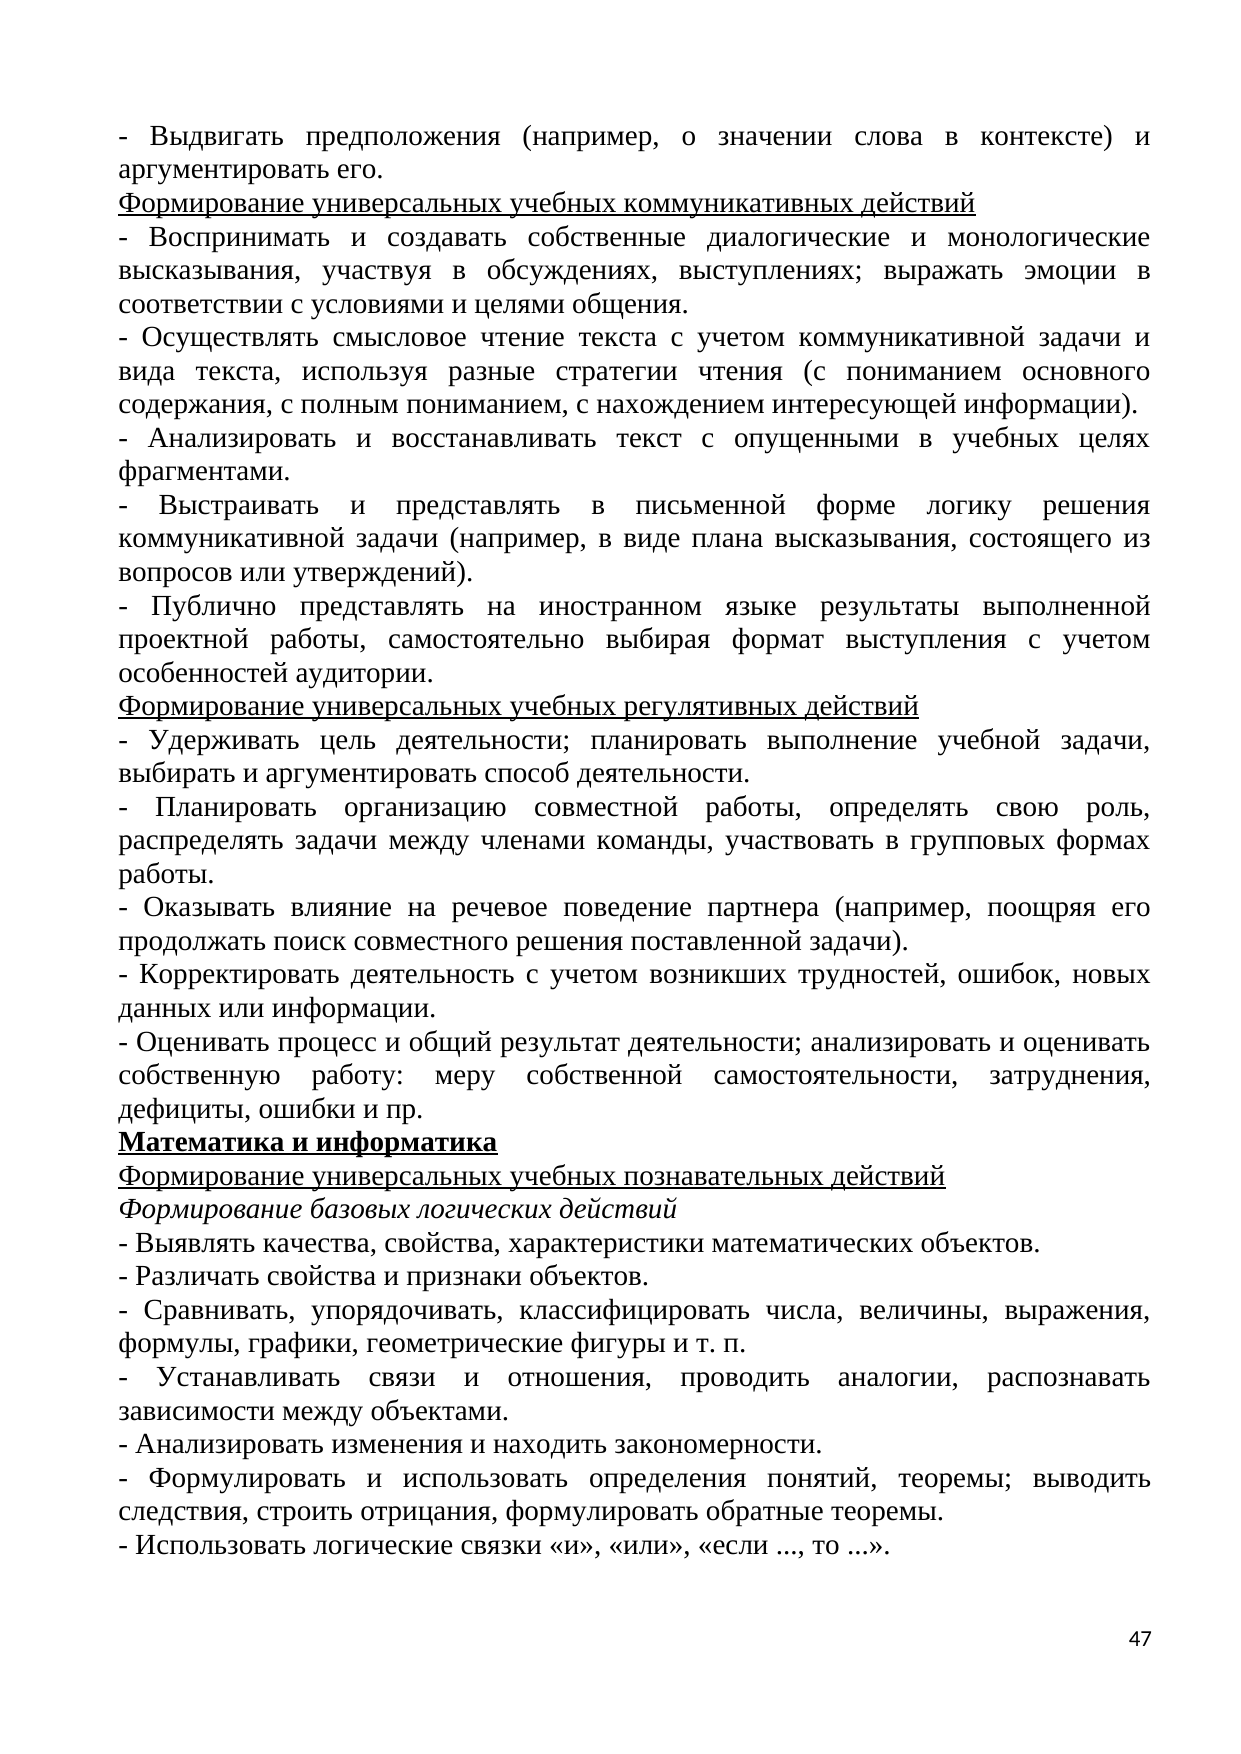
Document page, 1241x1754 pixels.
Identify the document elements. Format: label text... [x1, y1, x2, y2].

text - Публично представлять на иностранном языке результаты выполненной проектной работы, самостоятельно выбирая формат выступления с учетом особенностей аудитории. [118, 588, 1152, 688]
text - Воспринимать и создавать собственные диалогические и монологические высказывания, участвуя в обсуждениях, выступлениях; выражать эмоции в соответствии с условиями и целями общения. [118, 219, 1152, 319]
text - Формулировать и использовать определения понятий, теоремы; выводить следствия, строить отрицания, формулировать обратные теоремы. [118, 1460, 1152, 1527]
text - Корректировать деятельность с учетом возникших трудностей, ошибок, новых данных или информации. [118, 957, 1152, 1024]
text Формирование универсальных учебных регулятивных действий [118, 688, 1152, 722]
text - Устанавливать связи и отношения, проводить аналогии, распознавать зависимости между объектами. [118, 1359, 1152, 1426]
text - Различать свойства и признаки объектов. [118, 1258, 1152, 1292]
text Математика и информатика [118, 1124, 1152, 1158]
text - Выдвигать предположения (например, о значении слова в контексте) и аргументировать его. [118, 118, 1152, 185]
text - Сравнивать, упорядочивать, классифицировать числа, величины, выражения, формулы, графики, геометрические фигуры и т. п. [118, 1292, 1152, 1359]
text Формирование универсальных учебных познавательных действий [118, 1158, 1152, 1191]
text - Выстраивать и представлять в письменной форме логику решения коммуникативной задачи (например, в виде плана высказывания, состоящего из вопросов или утверждений). [118, 487, 1152, 588]
text - Использовать логические связки «и», «или», «если ..., то ...». [118, 1527, 1152, 1560]
text - Оценивать процесс и общий результат деятельности; анализировать и оценивать собственную работу: меру собственной самостоятельности, затруднения, дефициты, ошибки и пр. [118, 1024, 1152, 1124]
text Формирование универсальных учебных коммуникативных действий [118, 185, 1152, 219]
text - Анализировать и восстанавливать текст с опущенными в учебных целях фрагментами. [118, 420, 1152, 487]
text - Удерживать цель деятельности; планировать выполнение учебной задачи, выбирать и аргументировать способ деятельности. [118, 722, 1152, 789]
text - Планировать организацию совместной работы, определять свою роль, распределять задачи между членами команды, участвовать в групповых формах работы. [118, 789, 1152, 889]
text Формирование базовых логических действий [118, 1191, 1152, 1225]
text - Оказывать влияние на речевое поведение партнера (например, поощряя его продолжать поиск совместного решения поставленной задачи). [118, 889, 1152, 957]
text - Анализировать изменения и находить закономерности. [118, 1426, 1152, 1460]
text - Выявлять качества, свойства, характеристики математических объектов. [118, 1225, 1152, 1258]
text - Осуществлять смысловое чтение текста с учетом коммуникативной задачи и вида текста, используя разные стратегии чтения (с пониманием основного содержания, с полным пониманием, с нахождением интересующей информации). [118, 319, 1152, 420]
